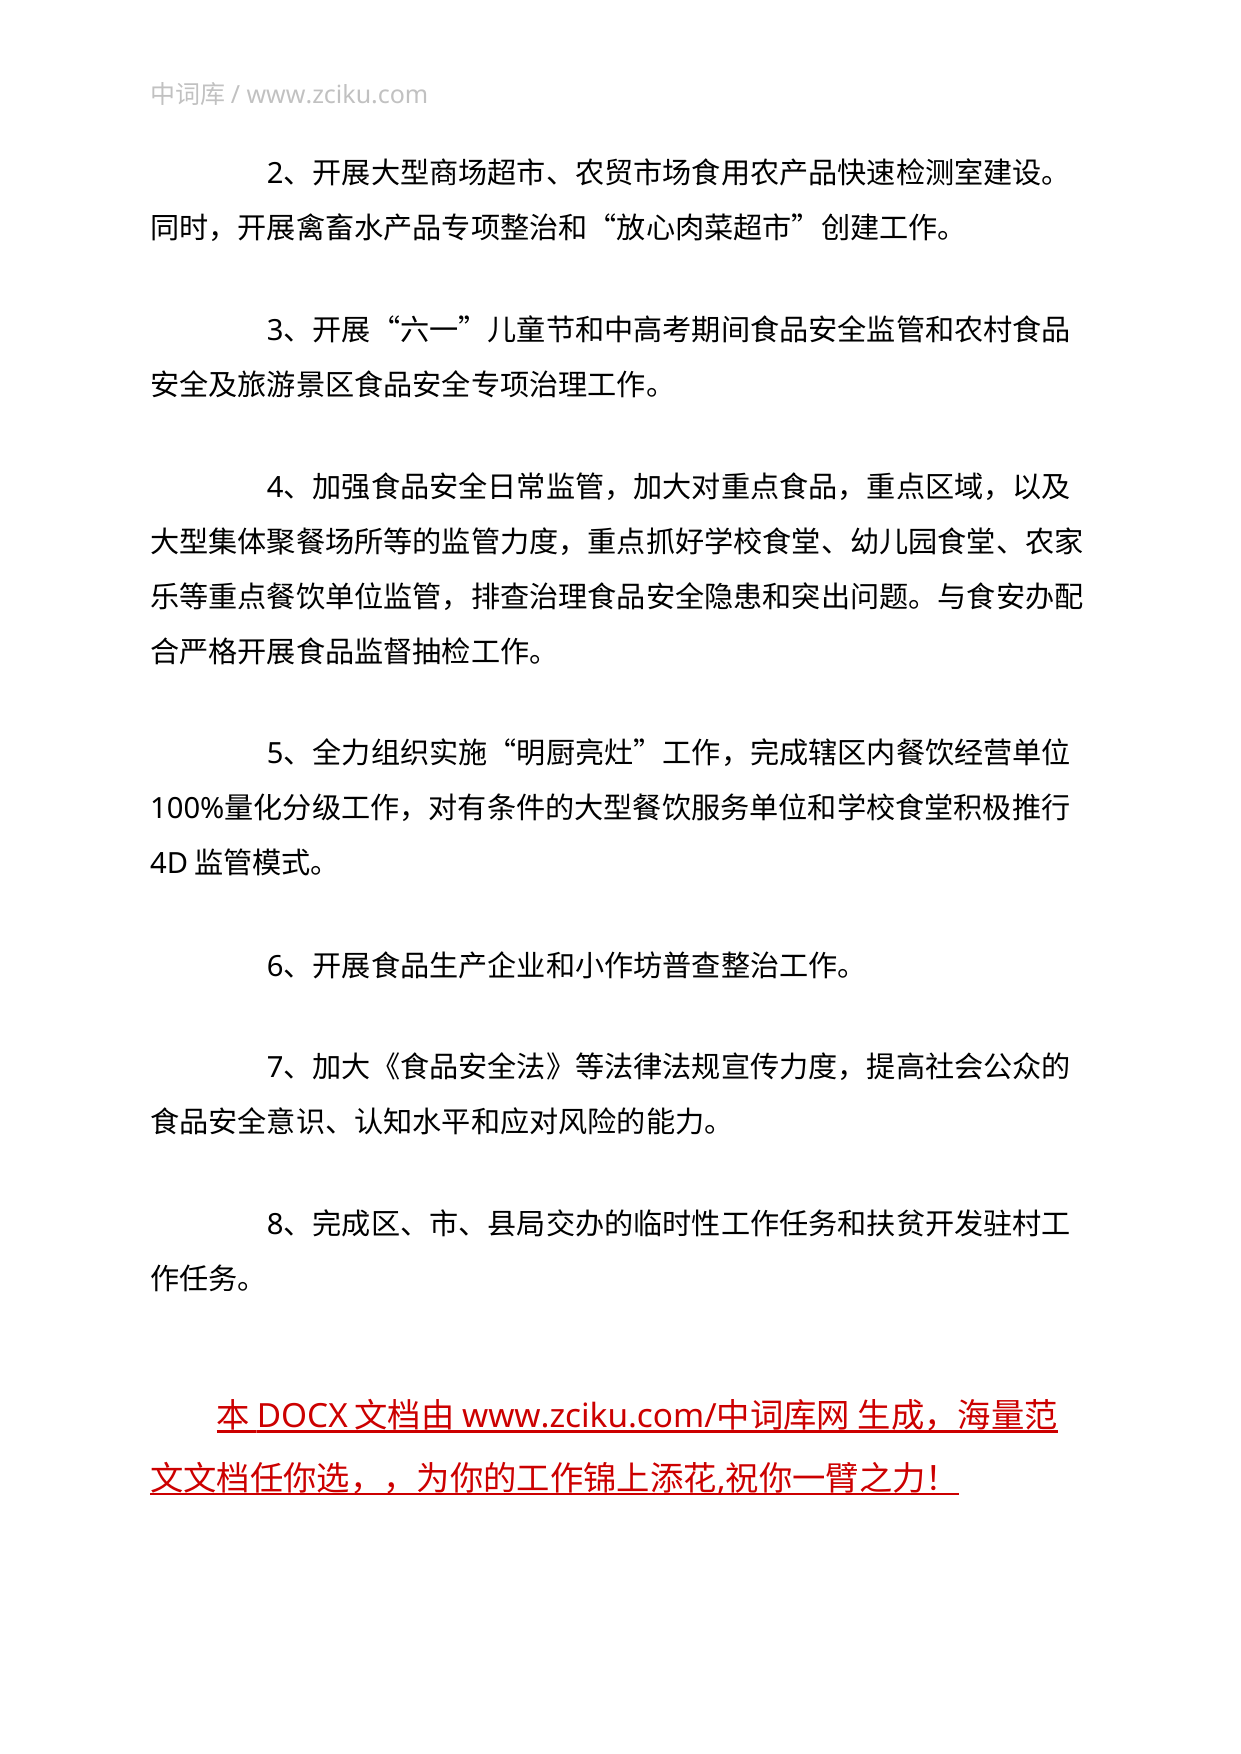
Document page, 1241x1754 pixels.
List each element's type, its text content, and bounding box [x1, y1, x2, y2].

text 6、开展食品生产企业和小作坊普查整治工作。 [150, 942, 1090, 984]
text 5、全力组织实施“明厨亮灶”工作，完成辖区内餐饮经营单位100%量化分级工作，对有条件的大型餐饮服务单位和学校食堂积极推行4D监管模式。 [150, 730, 1090, 882]
text 2、开展大型商场超市、农贸市场食用农产品快速检测室建设。同时，开展禽畜水产品专项整治和“放心肉菜超市”创建工作。 [150, 150, 1090, 247]
text 7、加大《食品安全法》等法律法规宣传力度，提高社会公众的食品安全意识、认知水平和应对风险的能力。 [150, 1044, 1090, 1141]
text 8、完成区、市、县局交办的临时性工作任务和扶贫开发驻村工作任务。 [150, 1201, 1090, 1298]
text 4、加强食品安全日常监管，加大对重点食品，重点区域，以及大型集体聚餐场所等的监管力度，重点抓好学校食堂、幼儿园食堂、农家乐等重点餐饮单位监管，排查治理食品安全隐患和突出问题。与食安办配合严格开展食品监督抽检工作。 [150, 463, 1090, 671]
text 3、开展“六一”儿童节和中高考期间食品安全监管和农村食品安全及旅游景区食品安全专项治理工作。 [150, 307, 1090, 404]
text 本DOCX文档由 www.zciku.com/中词库网 生成，海量范文文档任你选，，为你的工作锦上添花,祝你一臂之力！ [150, 1389, 1090, 1500]
